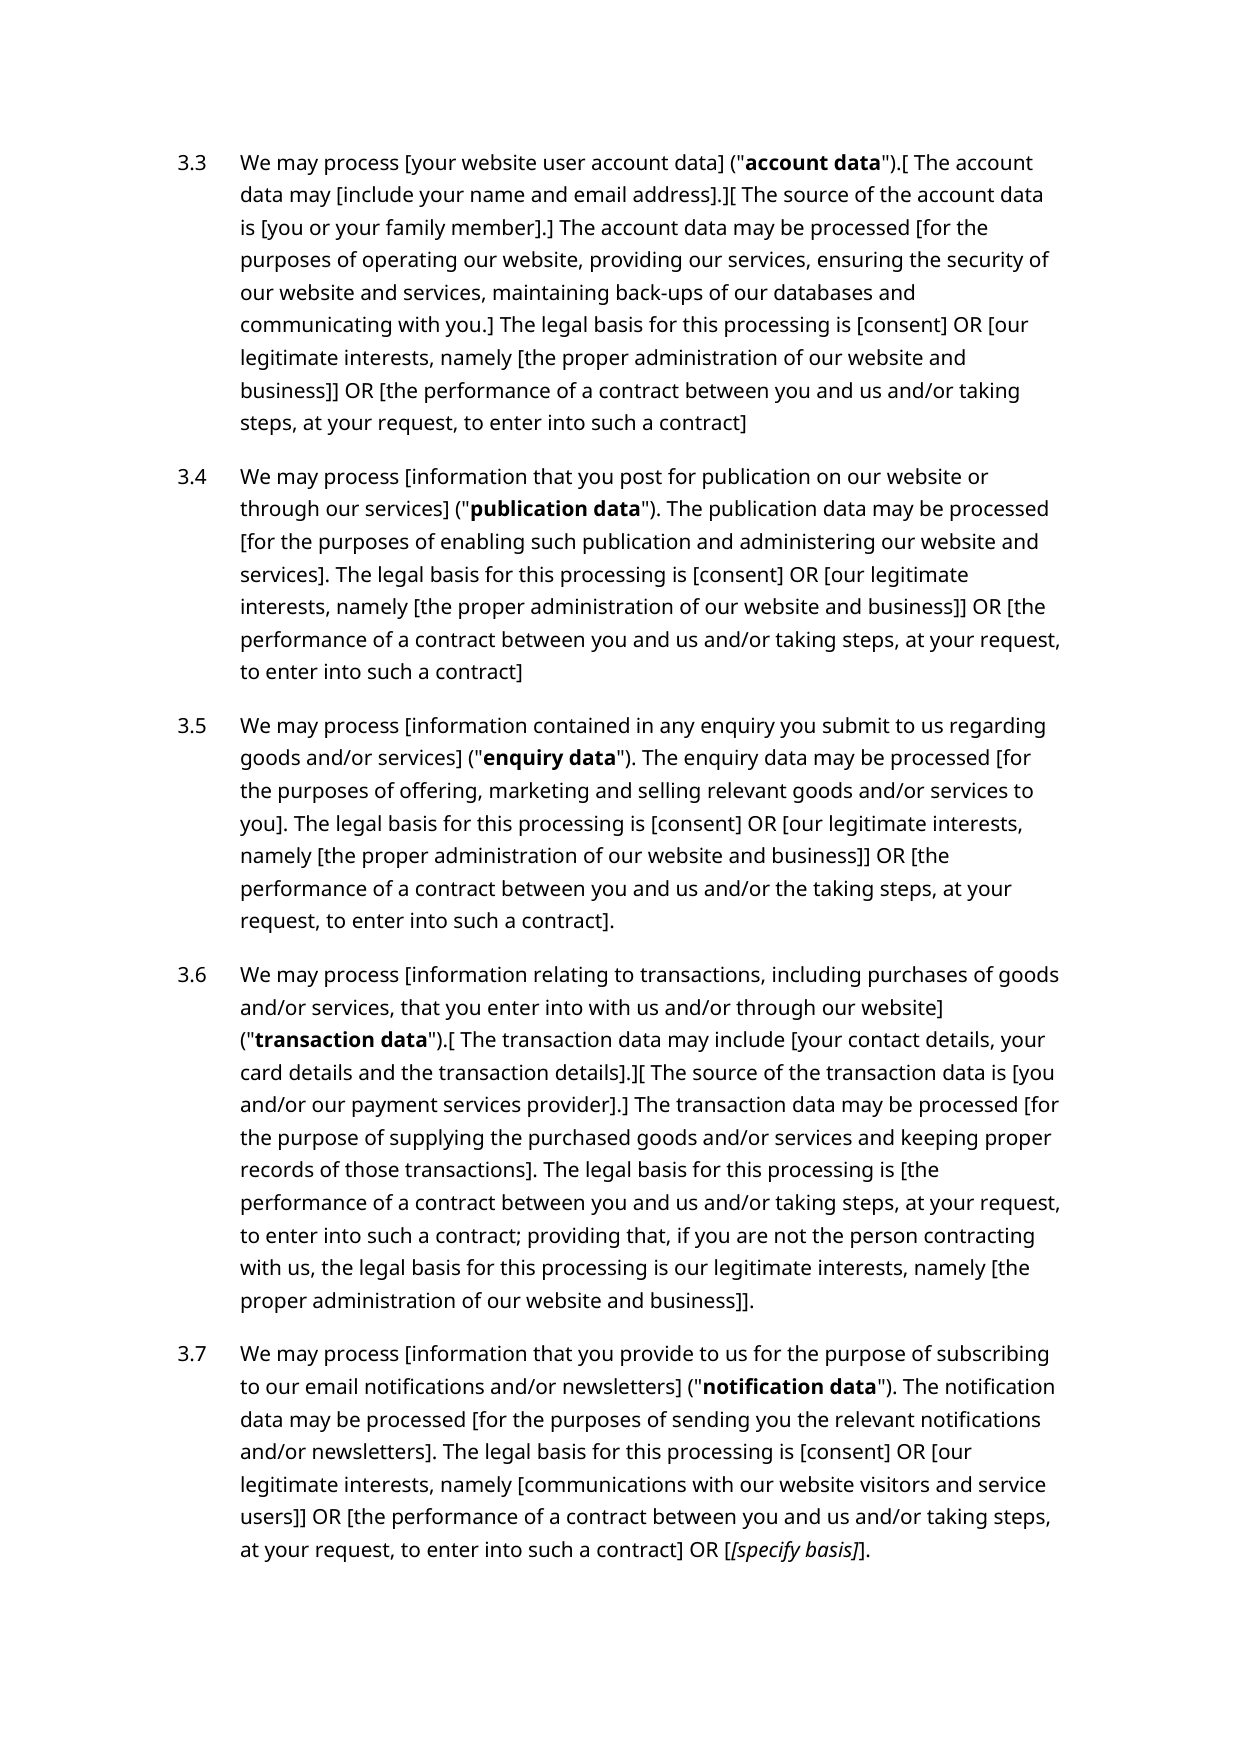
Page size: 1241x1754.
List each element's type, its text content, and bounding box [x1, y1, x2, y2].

text 3.5 We may process [information contained in any enquiry you submit to us regarding goods and/or services] ("enquiry data"). The enquiry data may be processed [for the purposes of offering, marketing and selling relevant goods and/or services to you]. The legal basis for this processing is [consent] OR [our legitimate interests, namely [the proper administration of our website and business]] OR [the performance of a contract between you and us and/or the taking steps, at your request, to enter into such a contract]. [177, 711, 1063, 935]
text 3.6 We may process [information relating to transactions, including purchases of goods and/or services, that you enter into with us and/or through our website] ("transaction data").[ The transaction data may include [your contact details, your card details and the transaction details].][ The source of the transaction data is [you and/or our payment services provider].] The transaction data may be processed [for the purpose of supplying the purchased goods and/or services and keeping proper records of those transactions]. The legal basis for this processing is [the performance of a contract between you and us and/or taking steps, at your request, to enter into such a contract; providing that, if you are not the person contracting with us, the legal basis for this processing is our legitimate interests, namely [the proper administration of our website and business]]. [177, 960, 1063, 1314]
text 3.7 We may process [information that you provide to us for the purpose of subscribing to our email notifications and/or newsletters] ("notification data"). The notification data may be processed [for the purposes of sending you the relevant notifications and/or newsletters]. The legal basis for this processing is [consent] OR [our legitimate interests, namely [communications with our website visitors and service users]] OR [the performance of a contract between you and us and/or taking steps, at your request, to enter into such a contract] OR [[specify basis]]. [177, 1339, 1063, 1563]
text 3.3 We may process [your website user account data] ("account data").[ The account data may [include your name and email address].][ The source of the account data is [you or your family member].] The account data may be processed [for the purposes of operating our website, providing our services, ensuring the security of our website and services, maintaining back-ups of our databases and communicating with you.] The legal basis for this processing is [consent] OR [our legitimate interests, namely [the proper administration of our website and business]] OR [the performance of a contract between you and us and/or taking steps, at your request, to enter into such a contract] [177, 148, 1063, 437]
text 3.4 We may process [information that you post for publication on our website or through our services] ("publication data"). The publication data may be processed [for the purposes of enabling such publication and administering our website and services]. The legal basis for this processing is [consent] OR [our legitimate interests, namely [the proper administration of our website and business]] OR [the performance of a contract between you and us and/or taking steps, at your request, to enter into such a contract] [177, 462, 1063, 686]
